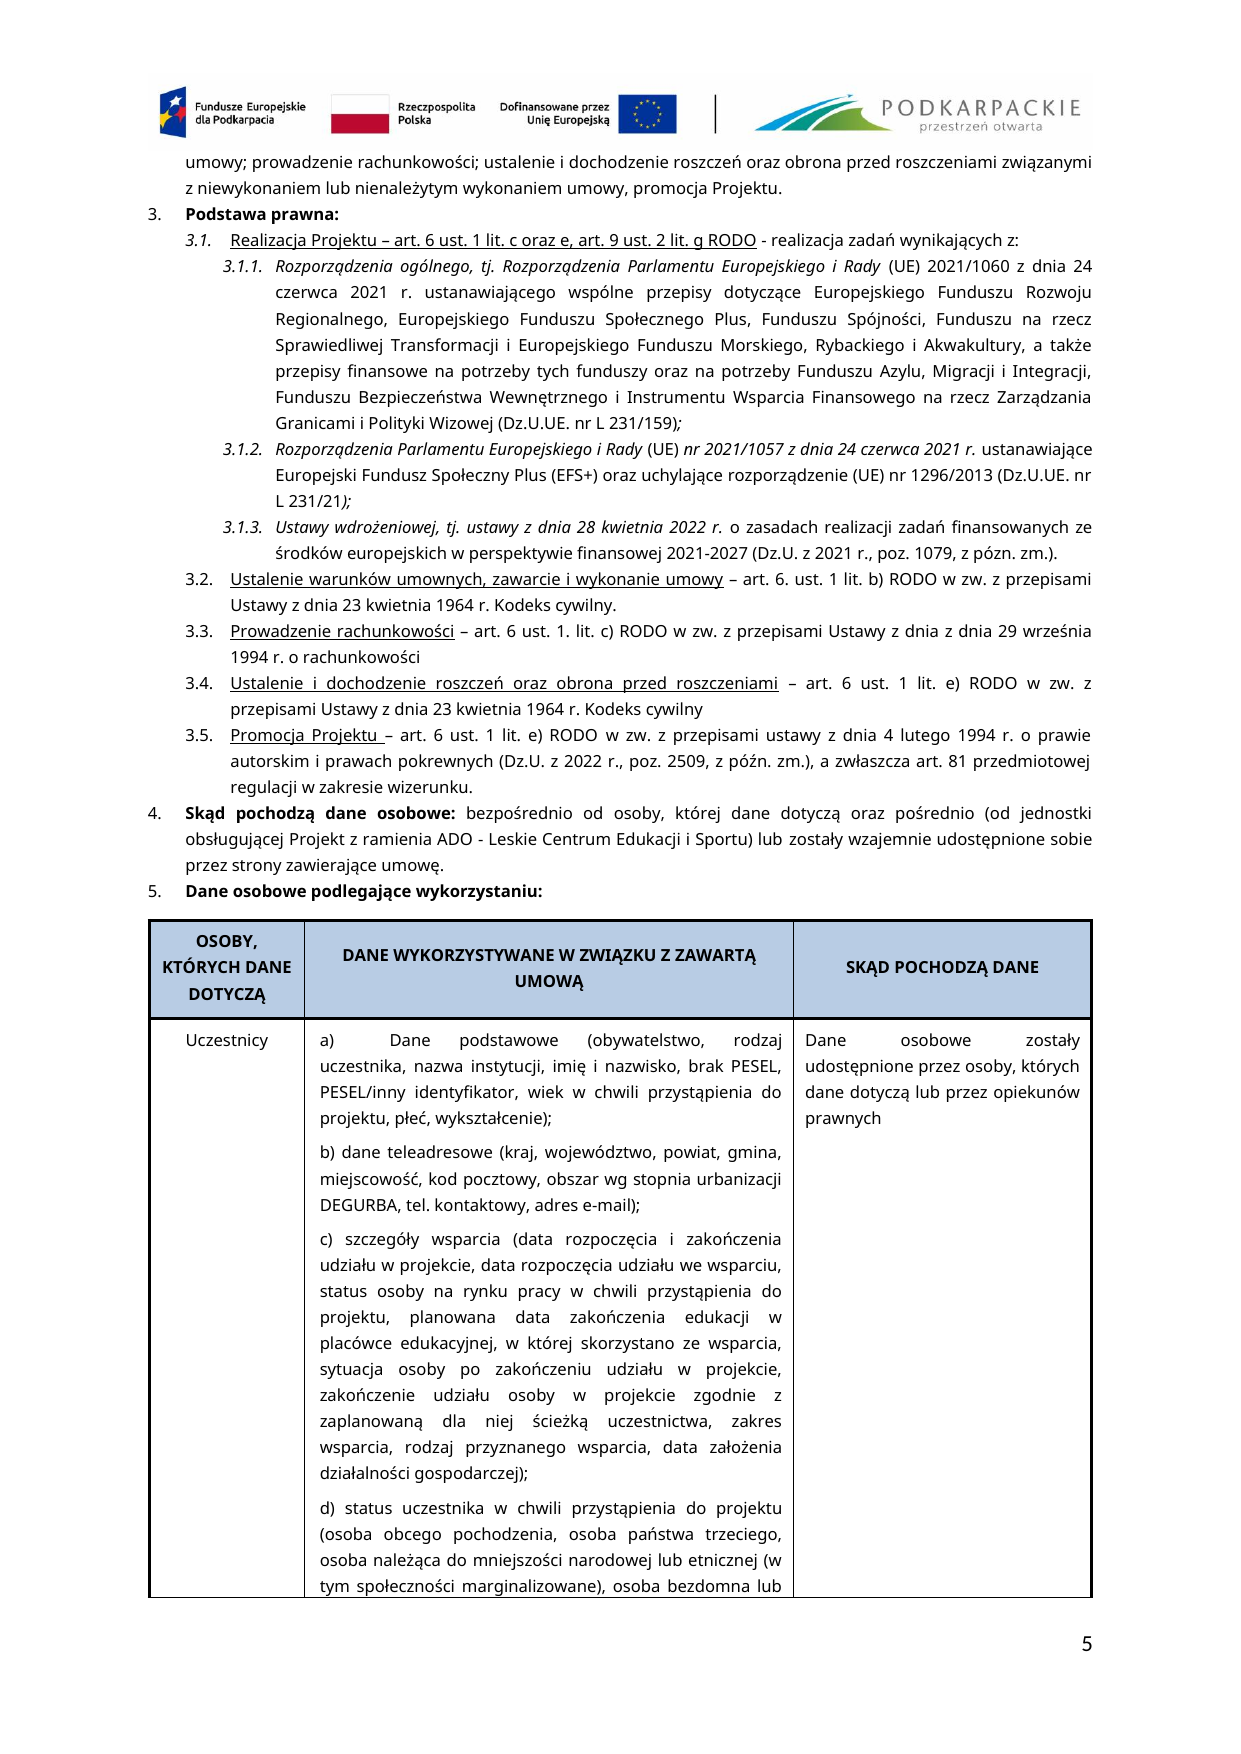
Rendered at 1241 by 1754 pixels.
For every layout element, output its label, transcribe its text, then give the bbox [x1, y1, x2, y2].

list Realizacja Projektu – art. 6 ust. 1 lit. c oraz e, art. 9 ust. 2 lit. g RODO - realizacja zadań wynikających z: [185, 229, 1093, 252]
table_header DANE WYKORZYSTYWANE W ZWIĄZKU Z ZAWARTĄ UMOWĄ [305, 922, 793, 1017]
table_header SKĄD POCHODZĄ DANE [794, 922, 1090, 1017]
list Promocja Projektu – art. 6 ust. 1 lit. e) RODO w zw. z przepisami ustawy z dnia 4 lutego 1994 r. o prawie autorskim i prawach pokrewnych (Dz.U. z 2022 r., poz. 2509, z późn. zm.), a zwłaszcza art. 81 przedmiotowej regulacji w zakresie wizerunku. [185, 724, 1093, 799]
table_cell Dane osobowe zostały udostępnione przez osoby, których dane dotyczą lub przez opiekunów prawnych [794, 1020, 1090, 1597]
list Ustawy wdrożeniowej, tj. ustawy z dnia 28 kwietnia 2022 r. o zasadach realizacji zadań finansowanych ze środków europejskich w perspektywie finansowej 2021-2027 (Dz.U. z 2021 r., poz. 1079, z pózn. zm.). [223, 516, 1093, 564]
table_cell Uczestnicy [151, 1020, 304, 1597]
list Podstawa prawna: [148, 203, 1093, 226]
list Ustalenie i dochodzenie roszczeń oraz obrona przed roszczeniami – art. 6 ust. 1 lit. e) RODO w zw. z przepisami Ustawy z dnia 23 kwietnia 1964 r. Kodeks cywilny [185, 672, 1093, 721]
list Skąd pochodzą dane osobowe: bezpośrednio od osoby, której dane dotyczą oraz pośrednio (od jednostki obsługującej Projekt z ramienia ADO - Leskie Centrum Edukacji i Sportu) lub zostały wzajemnie udostępnione sobie przez strony zawierające umowę. [148, 802, 1093, 877]
list Rozporządzenia ogólnego, tj. Rozporządzenia Parlamentu Europejskiego i Rady (UE) 2021/1060 z dnia 24 czerwca 2021 r. ustanawiającego wspólne przepisy dotyczące Europejskiego Funduszu Rozwoju Regionalnego, Europejskiego Funduszu Społecznego Plus, Funduszu Spójności, Funduszu na rzecz Sprawiedliwej Transformacji i Europejskiego Funduszu Morskiego, Rybackiego i Akwakultury, a także przepisy finansowe na potrzeby tych funduszy oraz na potrzeby Funduszu Azylu, Migracji i Integracji, Funduszu Bezpieczeństwa Wewnętrznego i Instrumentu Wsparcia Finansowego na rzecz Zarządzania Granicami i Polityki Wizowej (Dz.U.UE. nr L 231/159); [223, 255, 1093, 434]
list Prowadzenie rachunkowości – art. 6 ust. 1. lit. c) RODO w zw. z przepisami Ustawy z dnia z dnia 29 września 1994 r. o rachunkowości [185, 620, 1093, 668]
table_header OSOBY, KTÓRYCH DANE DOTYCZĄ [151, 922, 304, 1017]
picture [147, 73, 1093, 151]
list Rozporządzenia Parlamentu Europejskiego i Rady (UE) nr 2021/1057 z dnia 24 czerwca 2021 r. ustanawiające Europejski Fundusz Społeczny Plus (EFS+) oraz uchylające rozporządzenie (UE) nr 1296/2013 (Dz.U.UE. nr L 231/21); [223, 437, 1093, 512]
list Ustalenie warunków umownych, zawarcie i wykonanie umowy – art. 6. ust. 1 lit. b) RODO w zw. z przepisami Ustawy z dnia 23 kwietnia 1964 r. Kodeks cywilny. [185, 568, 1093, 616]
list Dane osobowe podlegające wykorzystaniu: [148, 880, 1093, 903]
